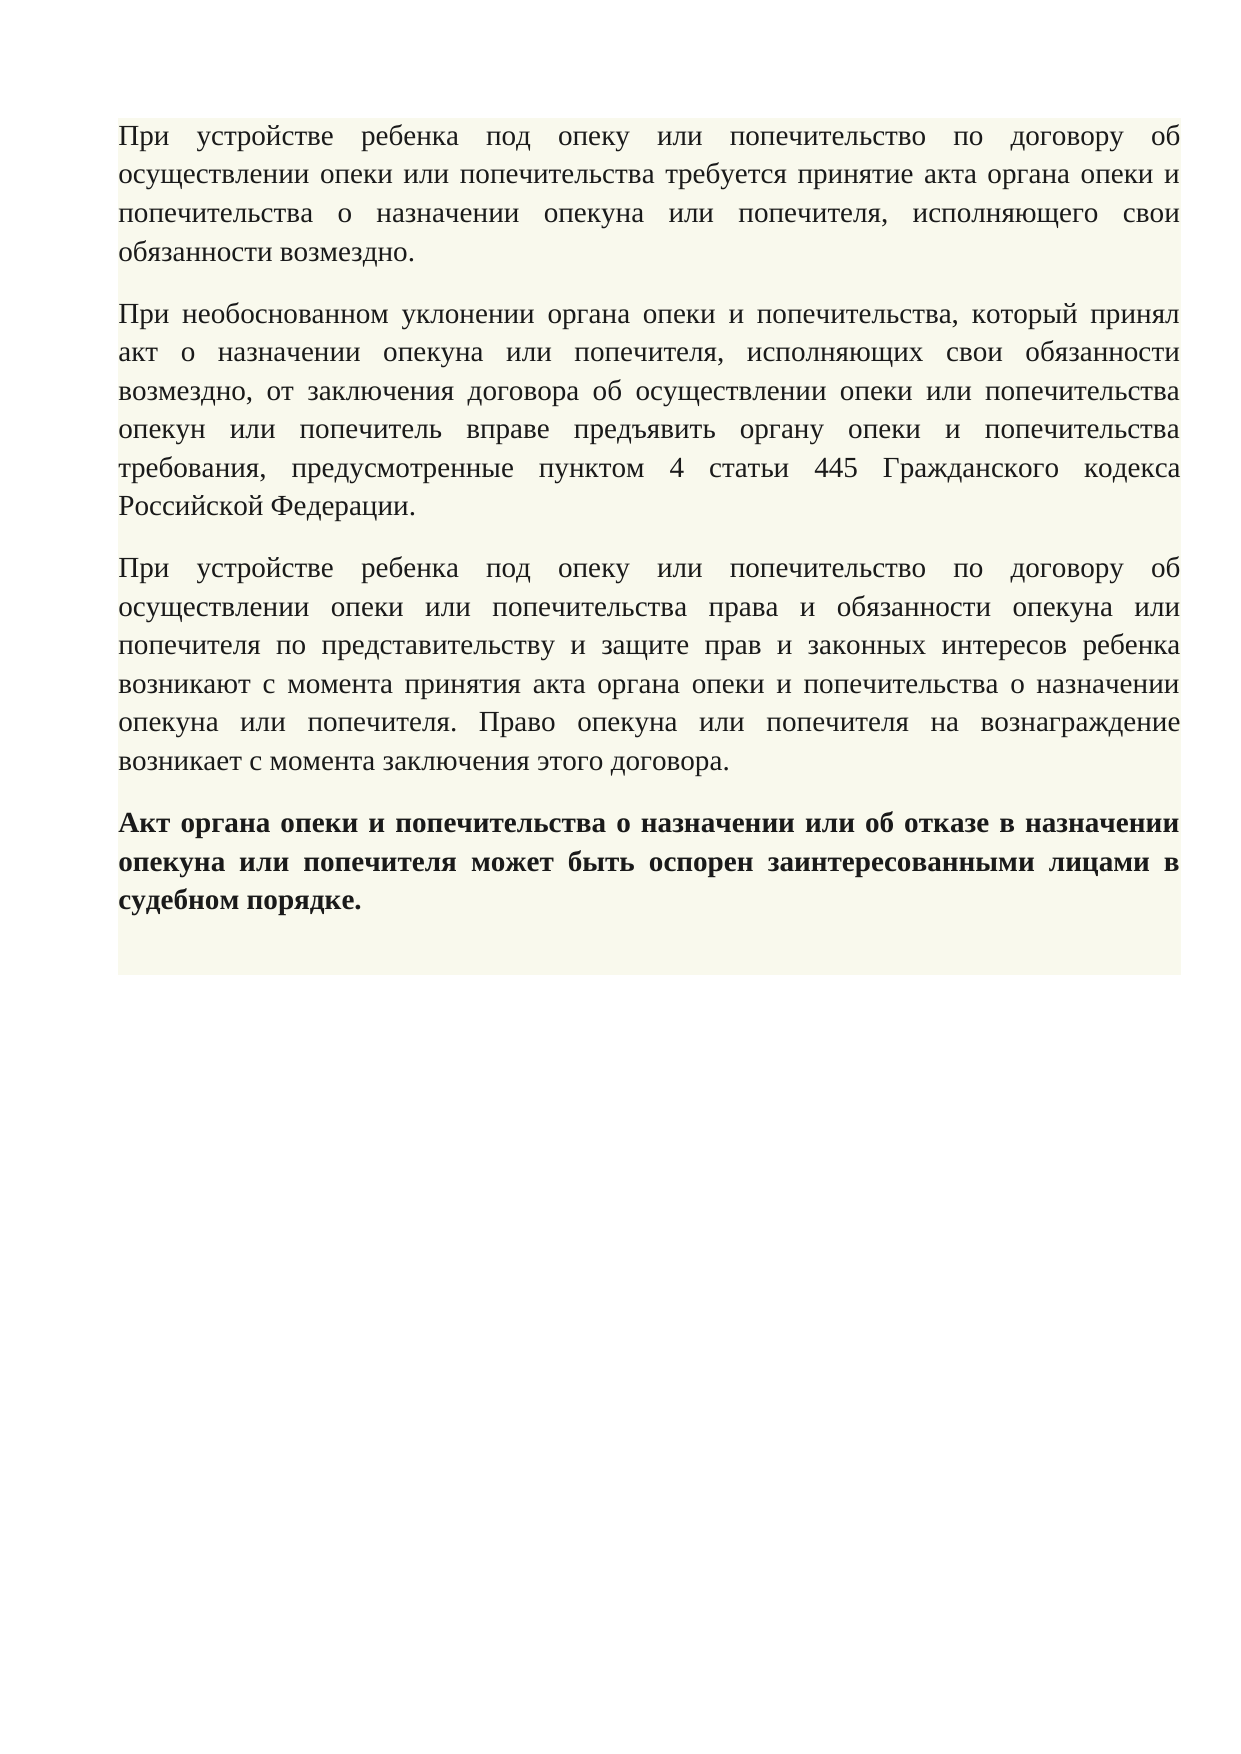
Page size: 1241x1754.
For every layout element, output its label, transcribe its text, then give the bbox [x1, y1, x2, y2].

text Акт органа опеки и попечительства о назначении или об отказе в назначении опекуна или попечителя может быть оспорен заинтересованными лицами в судебном порядке. [118, 805, 1181, 916]
text При устройстве ребенка под опеку или попечительство по договору об осуществлении опеки или попечительства права и обязанности опекуна или попечителя по представительству и защите прав и законных интересов ребенка возникают с момента принятия акта органа опеки и попечительства о назначении опекуна или попечителя. Право опекуна или попечителя на вознаграждение возникает с момента заключения этого договора. [118, 550, 1181, 777]
text При необоснованном уклонении органа опеки и попечительства, который принял акт о назначении опекуна или попечителя, исполняющих свои обязанности возмездно, от заключения договора об осуществлении опеки или попечительства опекун или попечитель вправе предъявить органу опеки и попечительства требования, предусмотренные пунктом 4 статьи 445 Гражданского кодекса Российской Федерации. [118, 296, 1181, 522]
text При устройстве ребенка под опеку или попечительство по договору об осуществлении опеки или попечительства требуется принятие акта органа опеки и попечительства о назначении опекуна или попечителя, исполняющего свои обязанности возмездно. [118, 118, 1181, 267]
